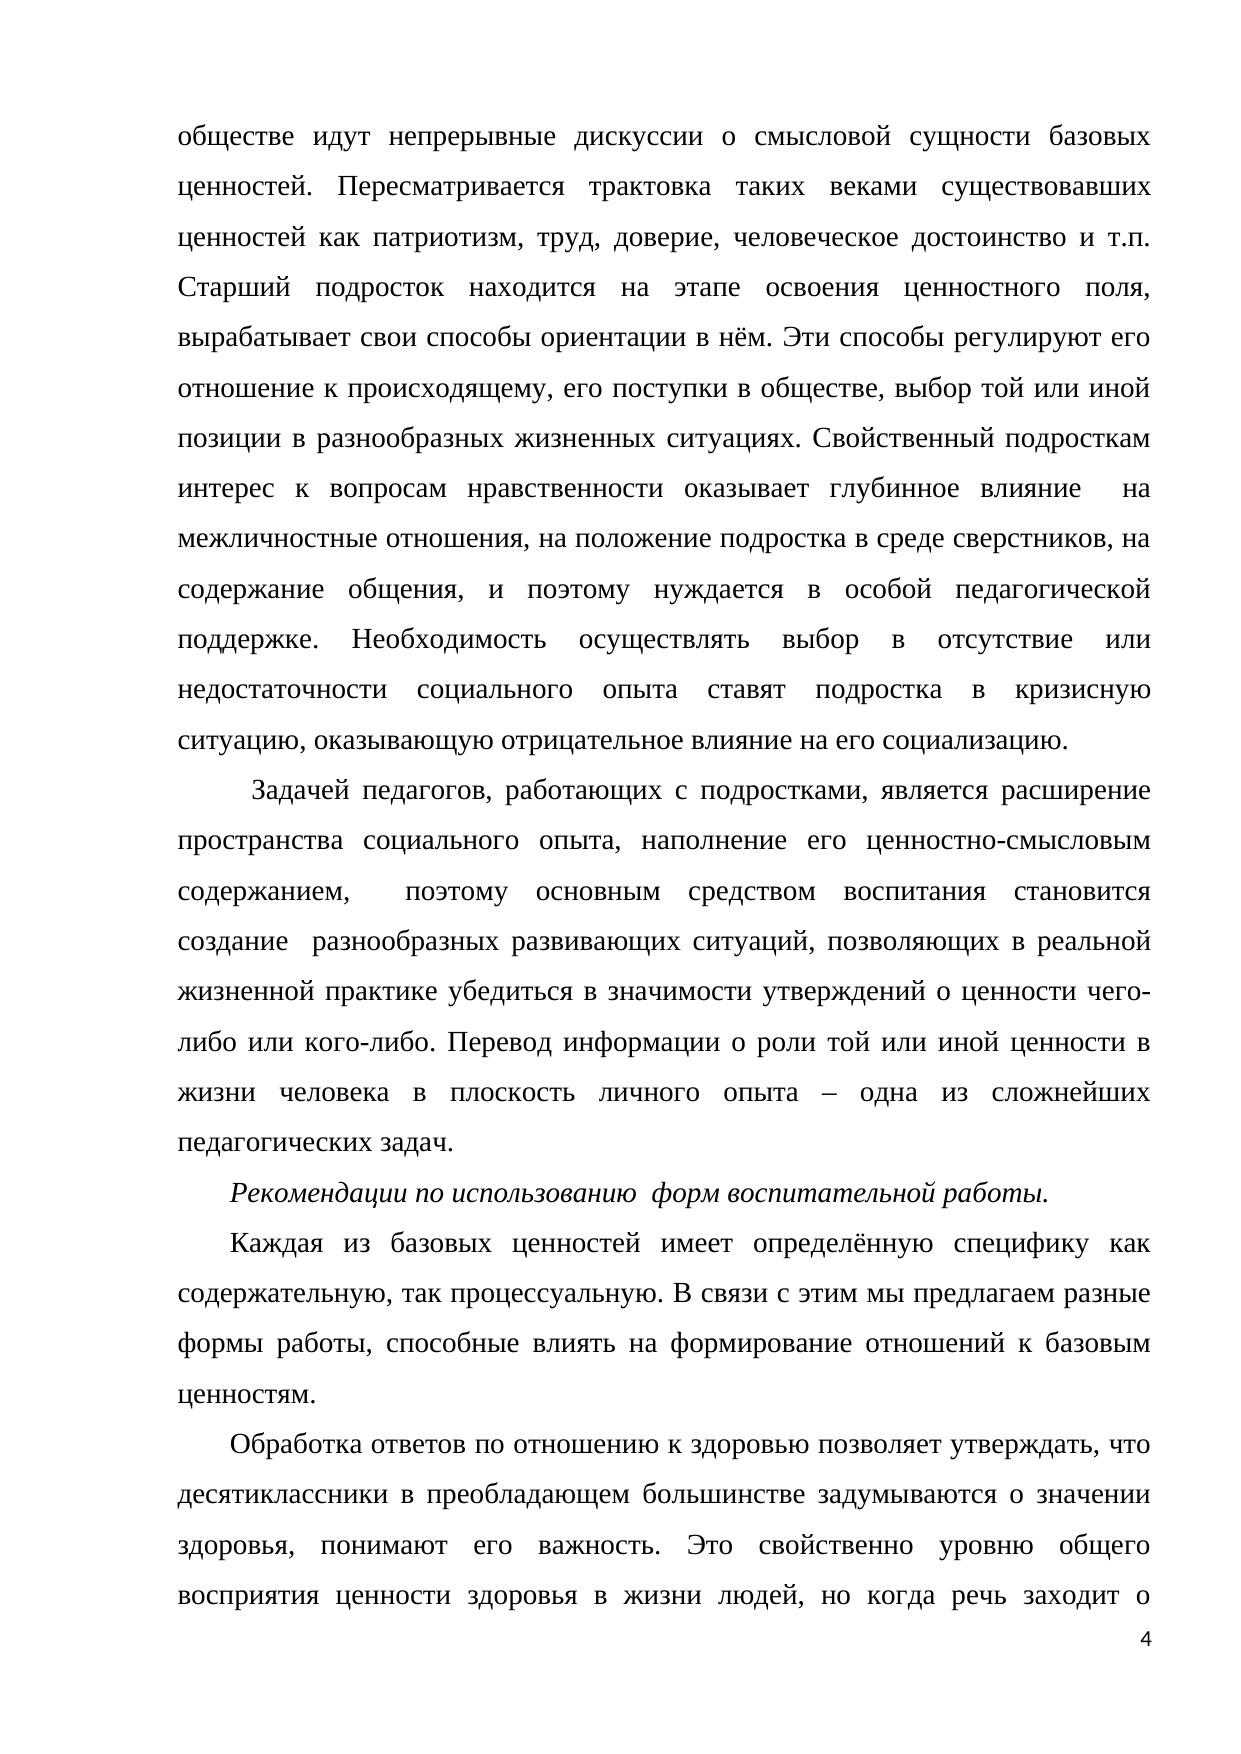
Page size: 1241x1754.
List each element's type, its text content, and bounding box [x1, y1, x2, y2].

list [177, 1426, 1152, 1611]
list Каждая из базовых ценностей имеет определённую специфику как содержательную, так процессуальную. В связи с этим мы предлагаем разные формы работы, способные влиять на формирование отношений к базовым ценностям. [177, 1225, 1152, 1409]
text Задачей педагогов, работающих с подростками, является расширение пространства социального опыта, наполнение его ценностно-смысловым содержанием, поэтому основным средством воспитания становится создание разнообразных развивающих ситуаций, позволяющих в реальной жизненной практике убедиться в значимости утверждений о ценности чего-либо или кого-либо. Перевод информации о роли той или иной ценности в жизни человека в плоскость личного опыта – одна из сложнейших педагогических задач. [177, 772, 1152, 1158]
list Рекомендации по использованию форм воспитательной работы. [177, 1175, 1152, 1208]
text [177, 118, 1152, 755]
